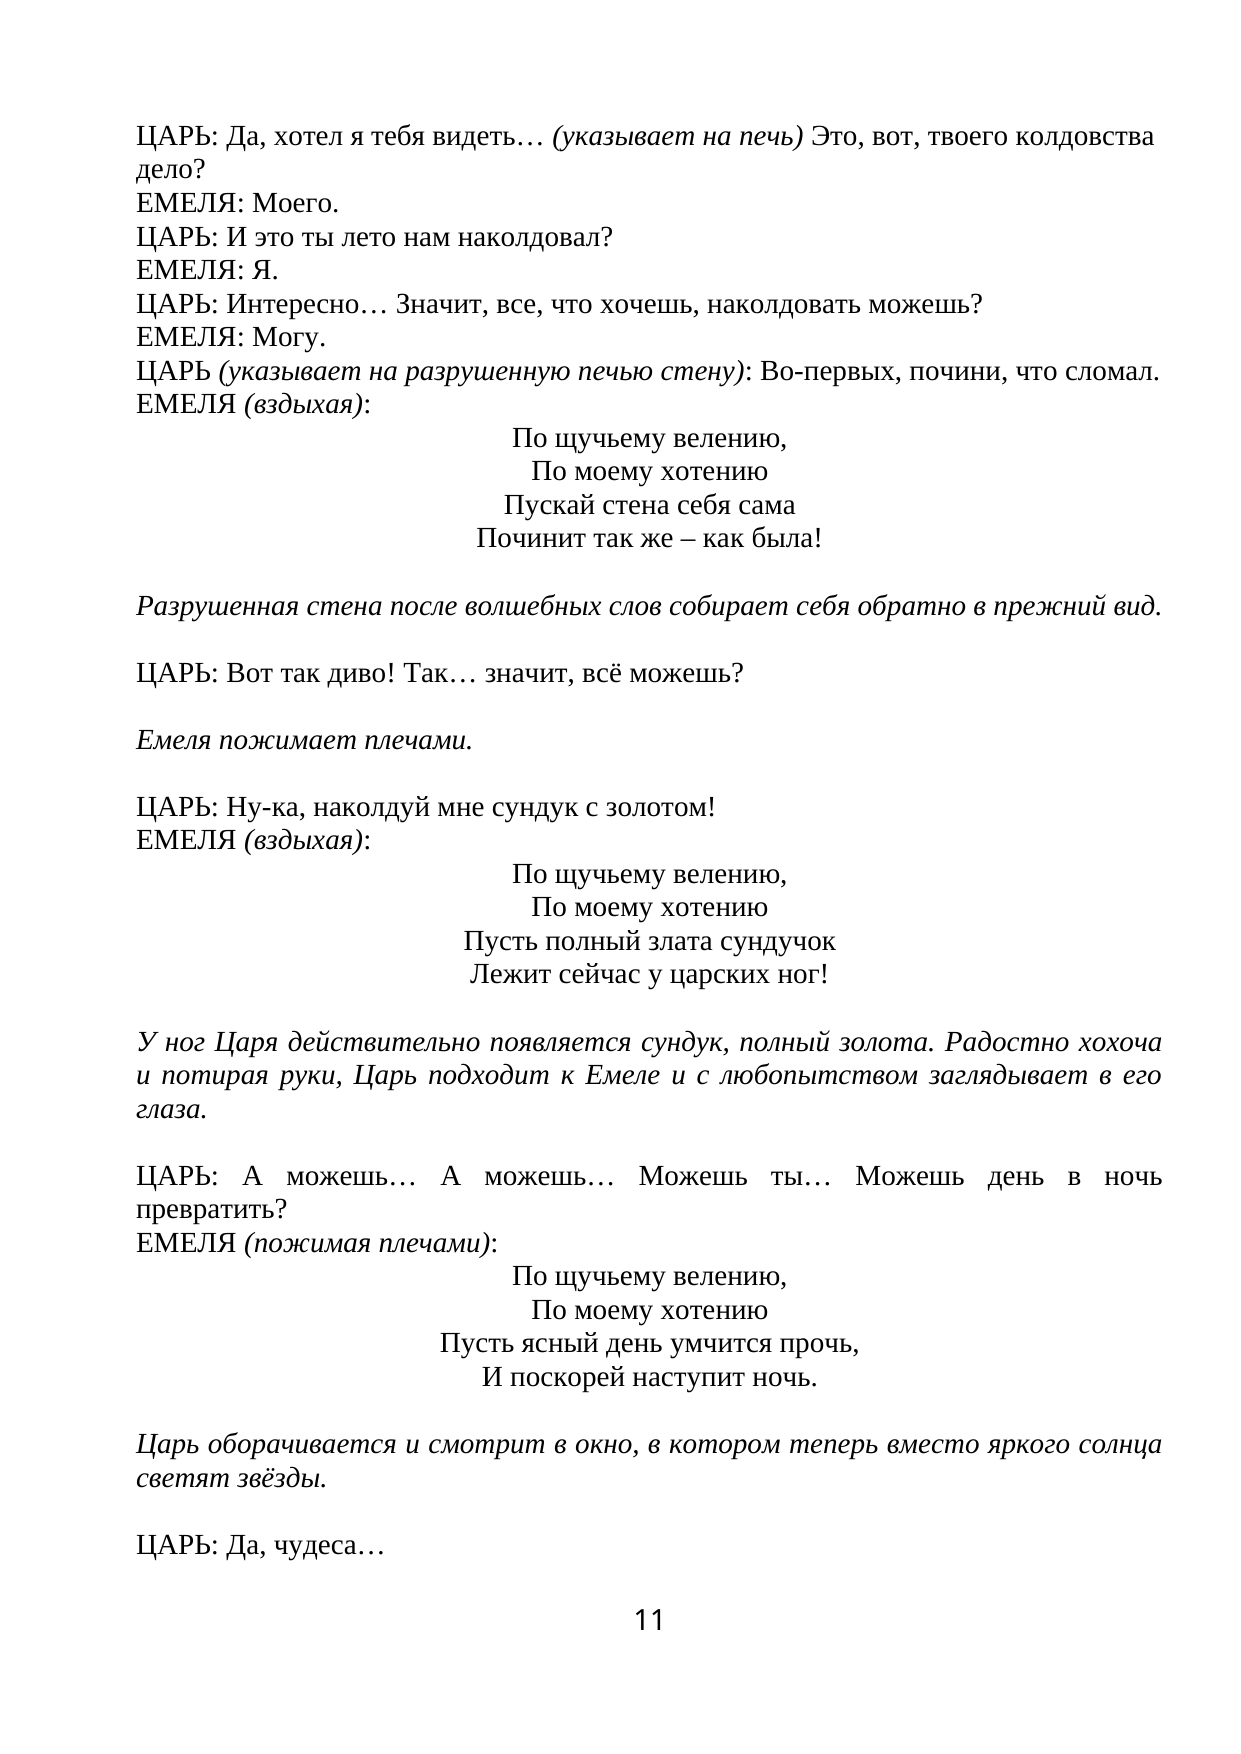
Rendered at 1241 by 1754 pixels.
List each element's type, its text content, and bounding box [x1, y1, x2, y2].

text ЕМЕЛЯ: Моего. [136, 185, 1163, 219]
text По щучьему велению, [136, 420, 1163, 453]
text ЦАРЬ: И это ты лето нам наколдовал? [136, 219, 1163, 252]
text Емеля пожимает плечами. [136, 722, 1163, 755]
text По моему хотению [136, 1292, 1163, 1326]
text ЦАРЬ: Да, хотел я тебя видеть… (указывает на печь) Это, вот, твоего колдовства дело? [136, 118, 1163, 185]
text ЕМЕЛЯ (вздыхая): [136, 386, 1163, 420]
text Пускай стена себя сама [136, 487, 1163, 521]
text По щучьему велению, [136, 1258, 1163, 1292]
text Разрушенная стена после волшебных слов собирает себя обратно в прежний вид. [136, 588, 1163, 621]
text Починит так же – как была! [136, 521, 1163, 554]
text ЕМЕЛЯ: Я. [136, 252, 1163, 286]
text Пусть ясный день умчится прочь, [136, 1326, 1163, 1359]
text ЦАРЬ: Интересно… Значит, все, что хочешь, наколдовать можешь? [136, 286, 1163, 319]
text ЕМЕЛЯ (вздыхая): [136, 822, 1163, 856]
text По моему хотению [136, 453, 1163, 487]
text У ног Царя действительно появляется сундук, полный золота. Радостно хохоча и потирая руки, Царь подходит к Емеле и с любопытством заглядывает в его глаза. [136, 1024, 1163, 1124]
text Лежит сейчас у царских ног! [136, 957, 1163, 990]
text ЕМЕЛЯ (пожимая плечами): [136, 1225, 1163, 1258]
text ЦАРЬ (указывает на разрушенную печью стену): Во-первых, почини, что сломал. [136, 353, 1163, 386]
text ЦАРЬ: Да, чудеса… [136, 1527, 1163, 1560]
text И поскорей наступит ночь. [136, 1359, 1163, 1393]
text Царь оборачивается и смотрит в окно, в котором теперь вместо яркого солнца светят звёзды. [136, 1426, 1163, 1493]
text ЦАРЬ: А можешь… А можешь… Можешь ты… Можешь день в ночь превратить? [136, 1158, 1163, 1225]
text ЕМЕЛЯ: Могу. [136, 319, 1163, 353]
text По моему хотению [136, 889, 1163, 923]
text По щучьему велению, [136, 856, 1163, 889]
text ЦАРЬ: Вот так диво! Так… значит, всё можешь? [136, 655, 1163, 688]
text ЦАРЬ: Ну-ка, наколдуй мне сундук с золотом! [136, 789, 1163, 822]
text Пусть полный злата сундучок [136, 923, 1163, 957]
